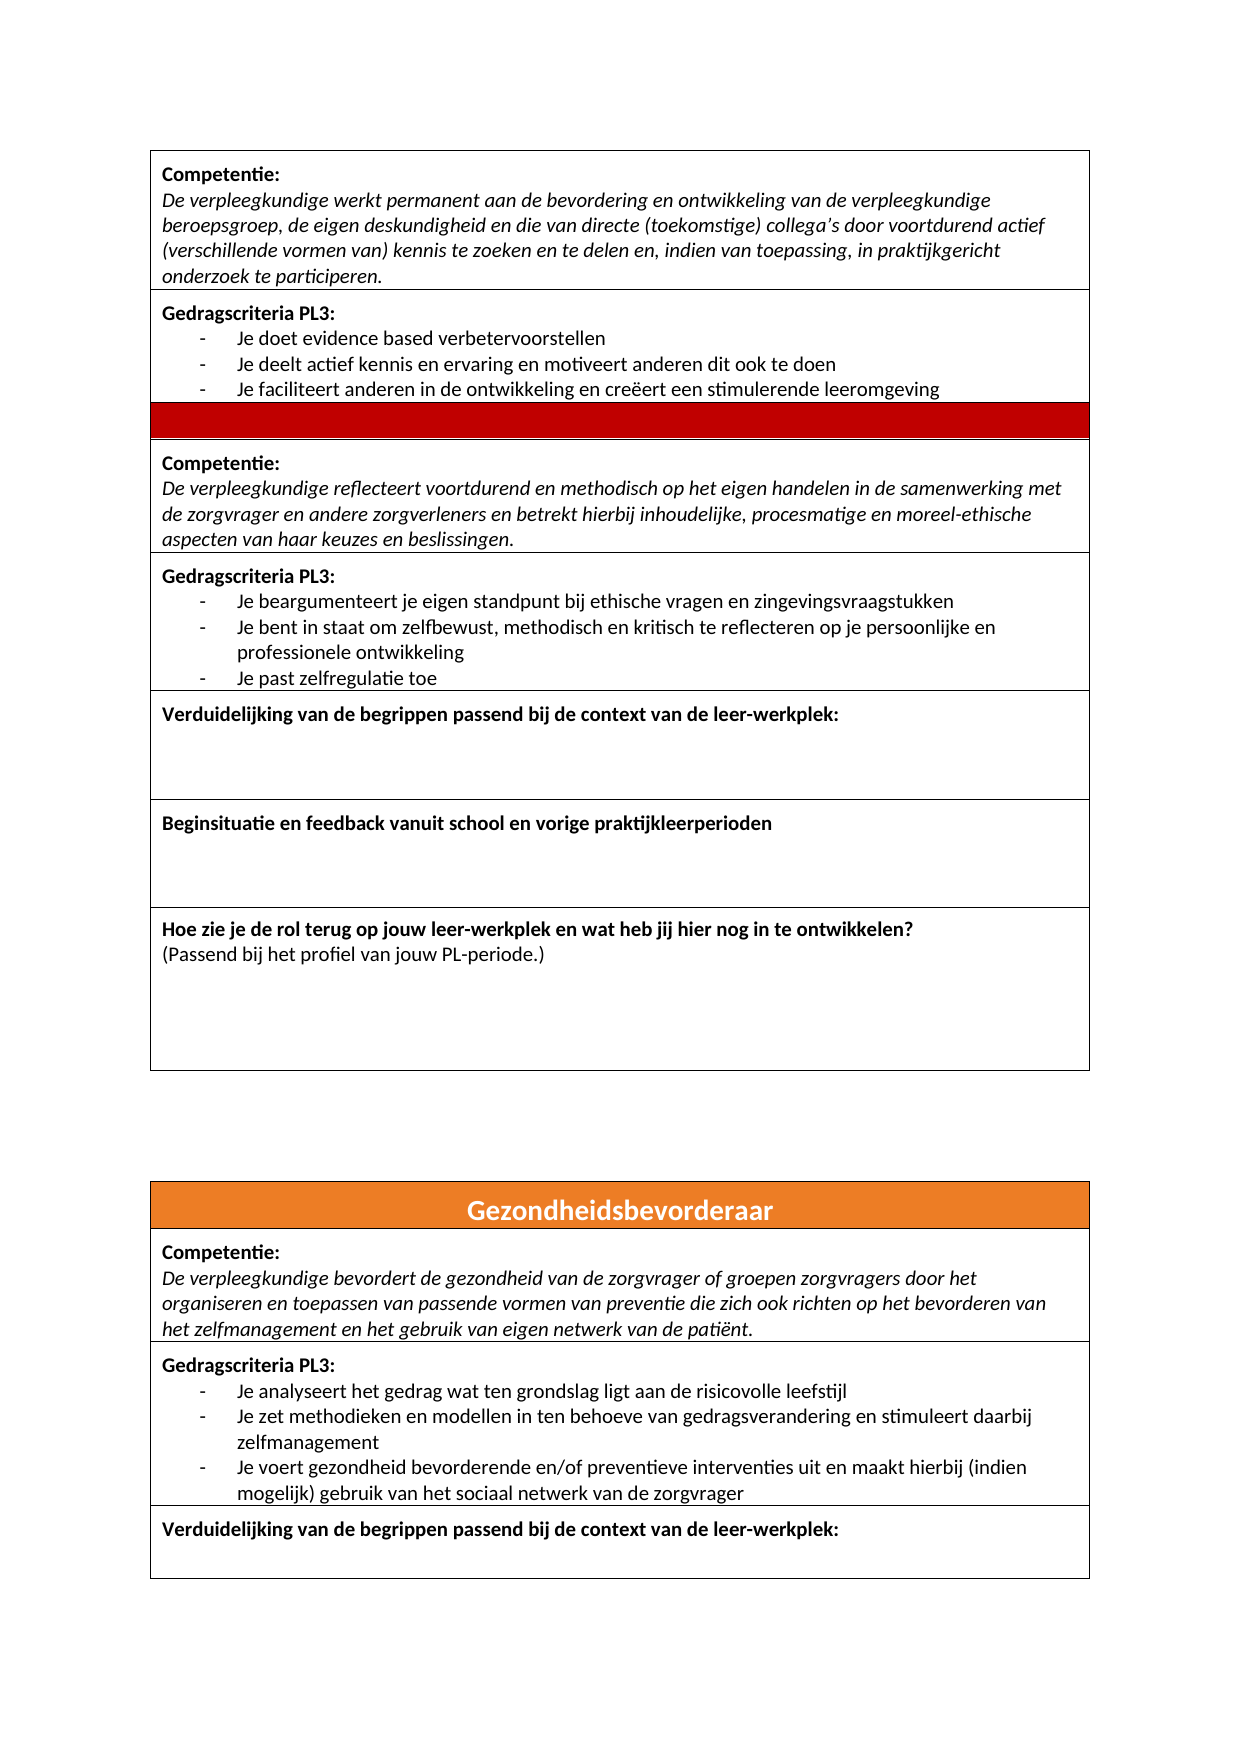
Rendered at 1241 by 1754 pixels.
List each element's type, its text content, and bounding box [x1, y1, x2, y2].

table_cell Verduidelijking van de begrippen passend bij de context van de leer-werkplek: [151, 691, 1089, 799]
table_cell [151, 403, 1089, 438]
table_cell Competentie: De verpleegkundige bevordert de gezondheid van de zorgvrager of groepen zorgvragers door het organiseren en toepassen van passende vormen van preventie die zich ook richten op het bevorderen van het zelfmanagement en het gebruik van eigen netwerk van de patiënt. [151, 1229, 1089, 1341]
table_header Gezondheidsbevorderaar [151, 1182, 1089, 1228]
table_cell Competentie: De verpleegkundige reflecteert voortdurend en methodisch op het eigen handelen in de samenwerking met de zorgvrager en andere zorgverleners en betrekt hierbij inhoudelijke, procesmatige en moreel-ethische aspecten van haar keuzes en beslissingen. [151, 440, 1089, 552]
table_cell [151, 1506, 1089, 1578]
table_cell Gedragscriteria PL3: Je doet evidence based verbetervoorstellen Je deelt actief kennis en ervaring en motiveert anderen dit ook te doen Je faciliteert anderen in de ontwikkeling en creëert een stimulerende leeromgeving [151, 290, 1089, 402]
table_cell Gedragscriteria PL3: Je analyseert het gedrag wat ten grondslag ligt aan de risicovolle leefstijl Je zet methodieken en modellen in ten behoeve van gedragsverandering en stimuleert daarbij zelfmanagement Je voert gezondheid bevorderende en/of preventieve interventies uit en maakt hierbij (indien mogelijk) gebruik van het sociaal netwerk van de zorgvrager [151, 1342, 1089, 1505]
table_cell Gedragscriteria PL3: Je beargumenteert je eigen standpunt bij ethische vragen en zingevingsvraagstukken Je bent in staat om zelfbewust, methodisch en kritisch te reflecteren op je persoonlijke en professionele ontwikkeling Je past zelfregulatie toe [151, 553, 1089, 690]
table_cell Beginsituatie en feedback vanuit school en vorige praktijkleerperioden [151, 800, 1089, 907]
table_cell Competentie: De verpleegkundige werkt permanent aan de bevordering en ontwikkeling van de verpleegkundige beroepsgroep, de eigen deskundigheid en die van directe (toekomstige) collega’s door voortdurend actief (verschillende vormen van) kennis te zoeken en te delen en, indien van toepassing, in praktijkgericht onderzoek te participeren. [151, 151, 1089, 288]
table_cell Hoe zie je de rol terug op jouw leer-werkplek en wat heb jij hier nog in te ontwikkelen? (Passend bij het profiel van jouw PL-periode.) [151, 908, 1089, 1069]
